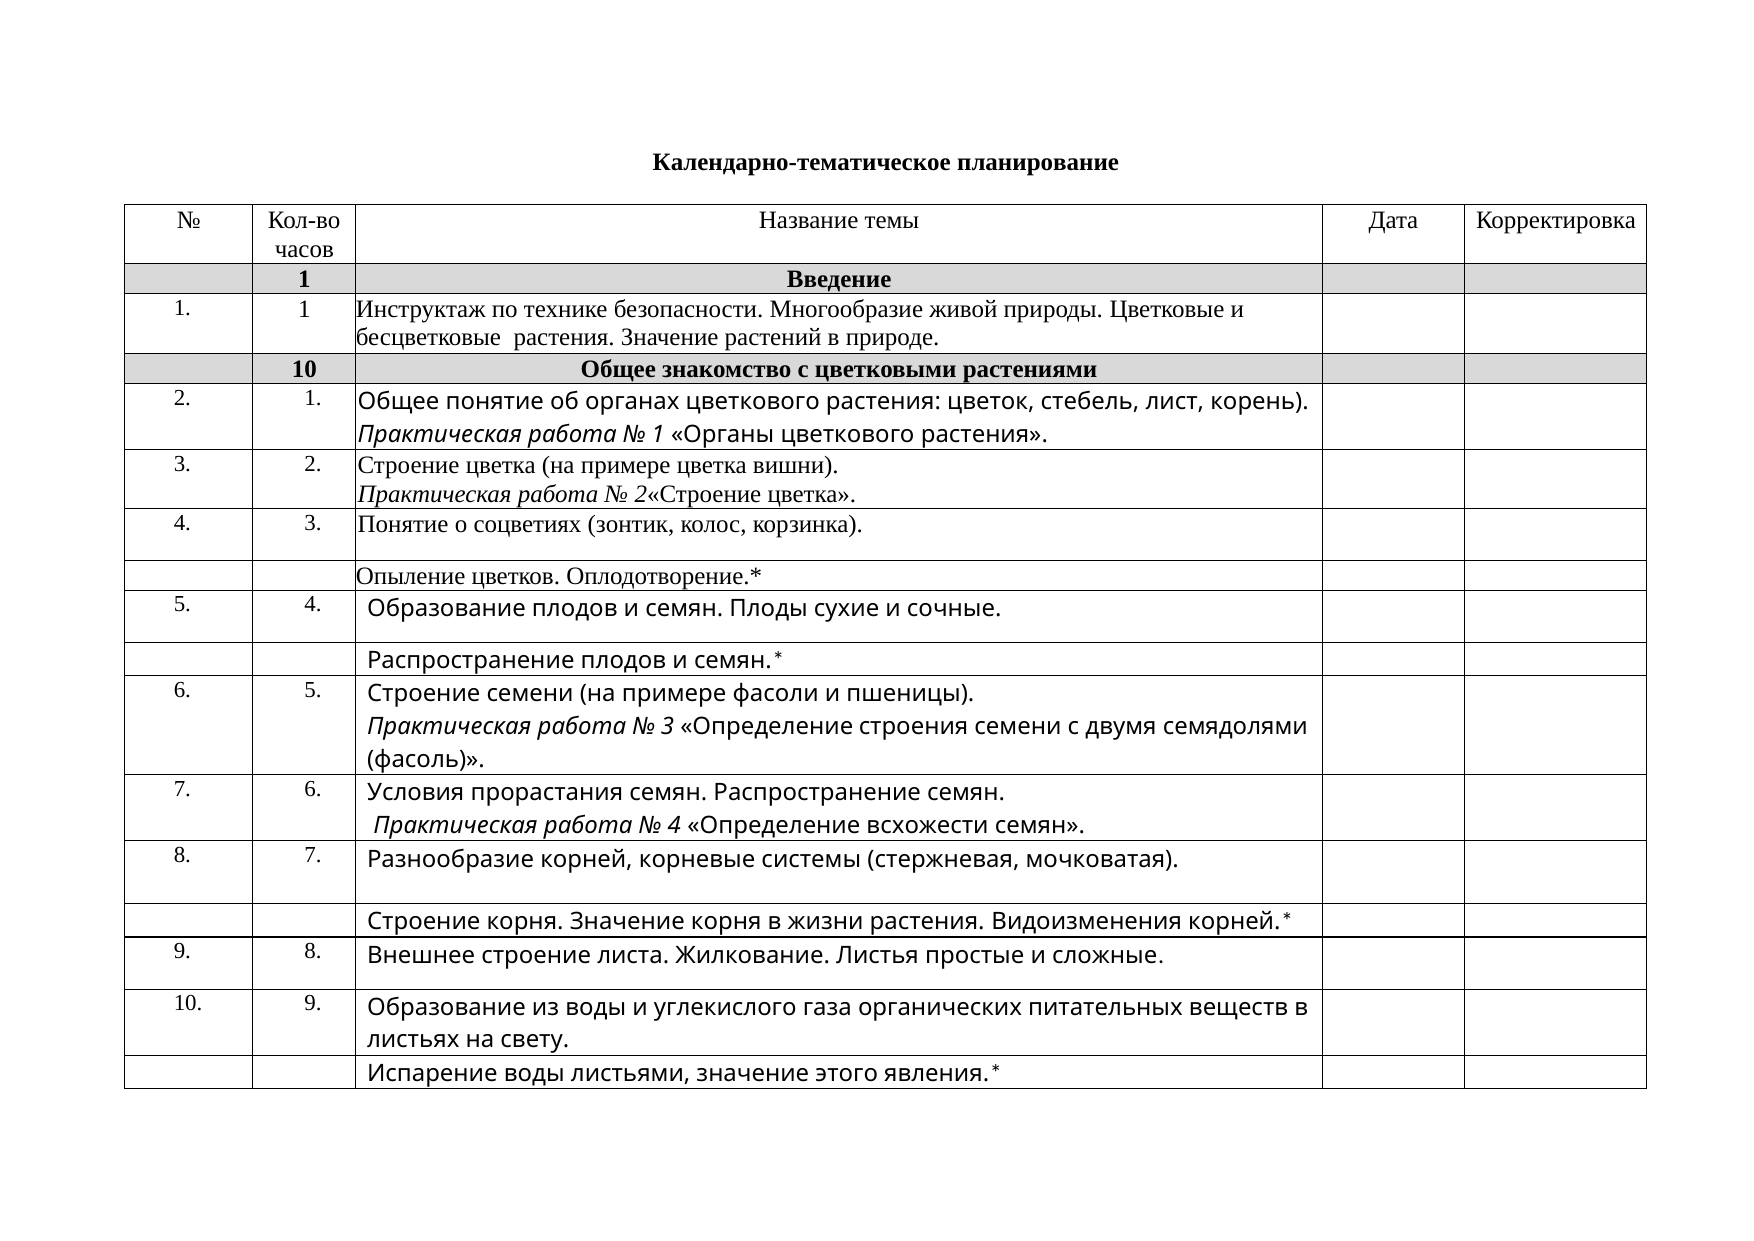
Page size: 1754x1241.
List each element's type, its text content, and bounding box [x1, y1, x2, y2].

table_cell [253, 904, 355, 936]
table_cell [1465, 384, 1646, 449]
table_cell [253, 1056, 355, 1088]
table_cell [1323, 384, 1464, 449]
table_cell [125, 384, 252, 449]
table_header № [125, 205, 252, 263]
table_cell [1465, 676, 1646, 774]
table_header Кол-во часов [253, 205, 355, 263]
table_cell [253, 841, 355, 903]
table_cell [125, 561, 252, 589]
table_cell Общее знакомство с цветковыми растениями [356, 354, 1322, 383]
table_cell Образование плодов и семян. Плоды сухие и сочные. [356, 591, 1322, 642]
table_cell Опыление цветков. Оплодотворение.* [356, 561, 1322, 589]
table_cell [125, 676, 252, 774]
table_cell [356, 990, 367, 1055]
table_cell [1465, 938, 1646, 988]
table_cell [1465, 775, 1646, 840]
table_cell [1465, 990, 1646, 1055]
table_cell Понятие о соцветиях (зонтик, колос, корзинка). [356, 509, 1322, 560]
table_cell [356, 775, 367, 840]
table_cell [125, 450, 252, 508]
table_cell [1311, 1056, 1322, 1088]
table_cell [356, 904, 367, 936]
table_cell [1323, 1056, 1464, 1088]
table_cell [253, 643, 355, 675]
table_cell [253, 450, 355, 508]
table_cell [1323, 904, 1464, 936]
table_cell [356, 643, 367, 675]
table_cell [125, 1056, 252, 1088]
table_cell [1323, 938, 1464, 988]
table_cell [1323, 561, 1464, 589]
table_cell [125, 591, 252, 642]
table_cell [1323, 509, 1464, 560]
table_cell Внешнее строение листа. Жилкование. Листья простые и сложные. [356, 938, 1322, 988]
table_cell [1465, 643, 1646, 675]
table_cell Инструктаж по технике безопасности. Многообразие живой природы. Цветковые и бесцветковые растения. Значение растений в природе. [356, 294, 1322, 353]
table_cell [1323, 294, 1464, 353]
table_cell [1465, 841, 1646, 903]
table_cell [1323, 354, 1464, 383]
table_cell [1323, 841, 1464, 903]
table_cell [1465, 1056, 1646, 1088]
table_cell [125, 990, 252, 1055]
table_cell [125, 643, 252, 675]
table_cell [1465, 904, 1646, 936]
table_cell 10 [253, 354, 355, 383]
table_cell [1323, 775, 1464, 840]
table_cell [125, 294, 252, 353]
table_header Корректировка [1465, 205, 1646, 263]
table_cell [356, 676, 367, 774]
table_cell [125, 264, 252, 293]
table_cell [253, 509, 355, 560]
table_cell [253, 384, 355, 449]
table_cell [1465, 509, 1646, 560]
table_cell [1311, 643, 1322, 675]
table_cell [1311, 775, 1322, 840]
table_cell [253, 990, 355, 1055]
table_cell [253, 938, 355, 988]
table_cell [125, 841, 252, 903]
table_cell Строение цветка (на примере цветка вишни). Практическая работа № 2«Строение цветка». [356, 450, 1322, 508]
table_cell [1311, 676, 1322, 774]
table_cell Разнообразие корней, корневые системы (стержневая, мочковатая). [356, 841, 1322, 903]
table_cell [1465, 561, 1646, 589]
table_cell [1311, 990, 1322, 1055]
table_cell [253, 591, 355, 642]
table_cell [1465, 354, 1646, 383]
table_cell [1323, 591, 1464, 642]
table_cell [253, 561, 355, 589]
table_cell Введение [356, 264, 1322, 293]
table_cell [125, 775, 252, 840]
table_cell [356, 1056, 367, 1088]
table_header Название темы [356, 205, 1322, 263]
table_cell [125, 938, 252, 988]
table_cell [253, 775, 355, 840]
table_cell [125, 354, 252, 383]
table_cell [1465, 294, 1646, 353]
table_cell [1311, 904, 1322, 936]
table_cell [125, 904, 252, 936]
table_cell [1323, 643, 1464, 675]
table_cell [1465, 450, 1646, 508]
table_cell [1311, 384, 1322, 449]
table_cell [1323, 264, 1464, 293]
table_cell [253, 676, 355, 774]
text Календарно-тематическое планирование [136, 147, 1636, 176]
table_cell 1 [253, 294, 355, 353]
table_cell [1323, 990, 1464, 1055]
table_header Дата [1323, 205, 1464, 263]
table_cell [1465, 264, 1646, 293]
table_cell [1323, 676, 1464, 774]
table_cell [1323, 450, 1464, 508]
table_cell [1465, 591, 1646, 642]
table_cell 1 [253, 264, 355, 293]
table_cell [125, 509, 252, 560]
